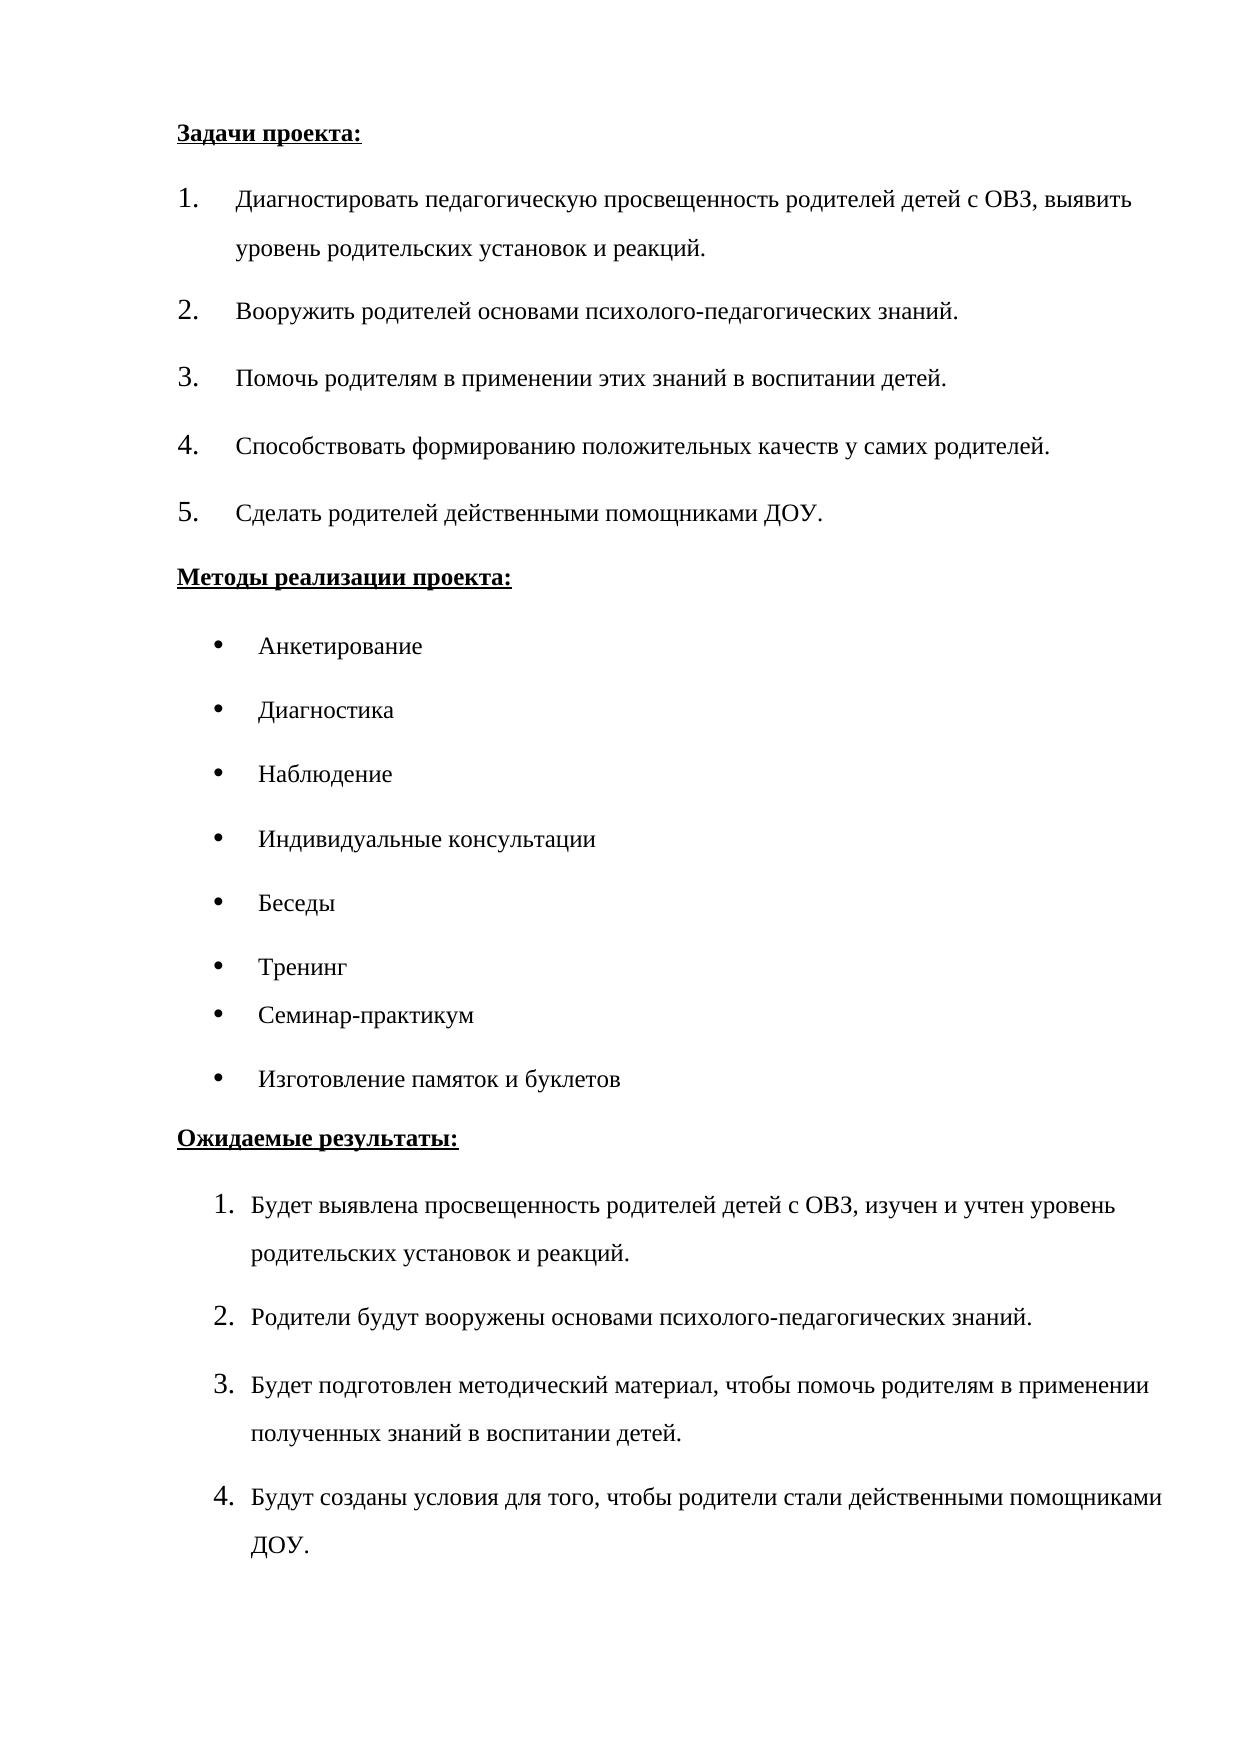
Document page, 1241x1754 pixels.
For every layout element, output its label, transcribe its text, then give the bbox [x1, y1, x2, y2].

list Диагностировать педагогическую просвещенность родителей детей с ОВЗ, выявить уровень родительских установок и реакций. [177, 180, 1181, 261]
list Будет подготовлен методический материал, чтобы помочь родителям в применении полученных знаний в воспитании детей. [213, 1366, 1181, 1447]
list Будут созданы условия для того, чтобы родители стали действенными помощниками ДОУ. [213, 1478, 1181, 1558]
list Диагностика [213, 691, 1181, 725]
list Способствовать формированию положительных качеств у самих родителей. [177, 427, 1181, 460]
list Помочь родителям в применении этих знаний в воспитании детей. [177, 359, 1181, 393]
text Методы реализации проекта: [177, 562, 1181, 591]
list Сделать родителей действенными помощниками ДОУ. [177, 494, 1181, 527]
list Тренинг [213, 948, 1181, 981]
list Беседы [213, 884, 1181, 917]
list Родители будут вооружены основами психолого-педагогических знаний. [213, 1298, 1181, 1331]
list Анкетирование [213, 627, 1181, 661]
text Ожидаемые результаты: [177, 1123, 1181, 1152]
list Индивидуальные консультации [213, 820, 1181, 853]
list Семинар-практикум [213, 996, 1181, 1029]
text Задачи проекта: [177, 118, 1181, 147]
list Вооружить родителей основами психолого-педагогических знаний. [177, 292, 1181, 326]
list Наблюдение [213, 755, 1181, 789]
list Будет выявлена просвещенность родителей детей с ОВЗ, изучен и учтен уровень родительских установок и реакций. [213, 1186, 1181, 1267]
list Изготовление памяток и буклетов [213, 1060, 1181, 1094]
